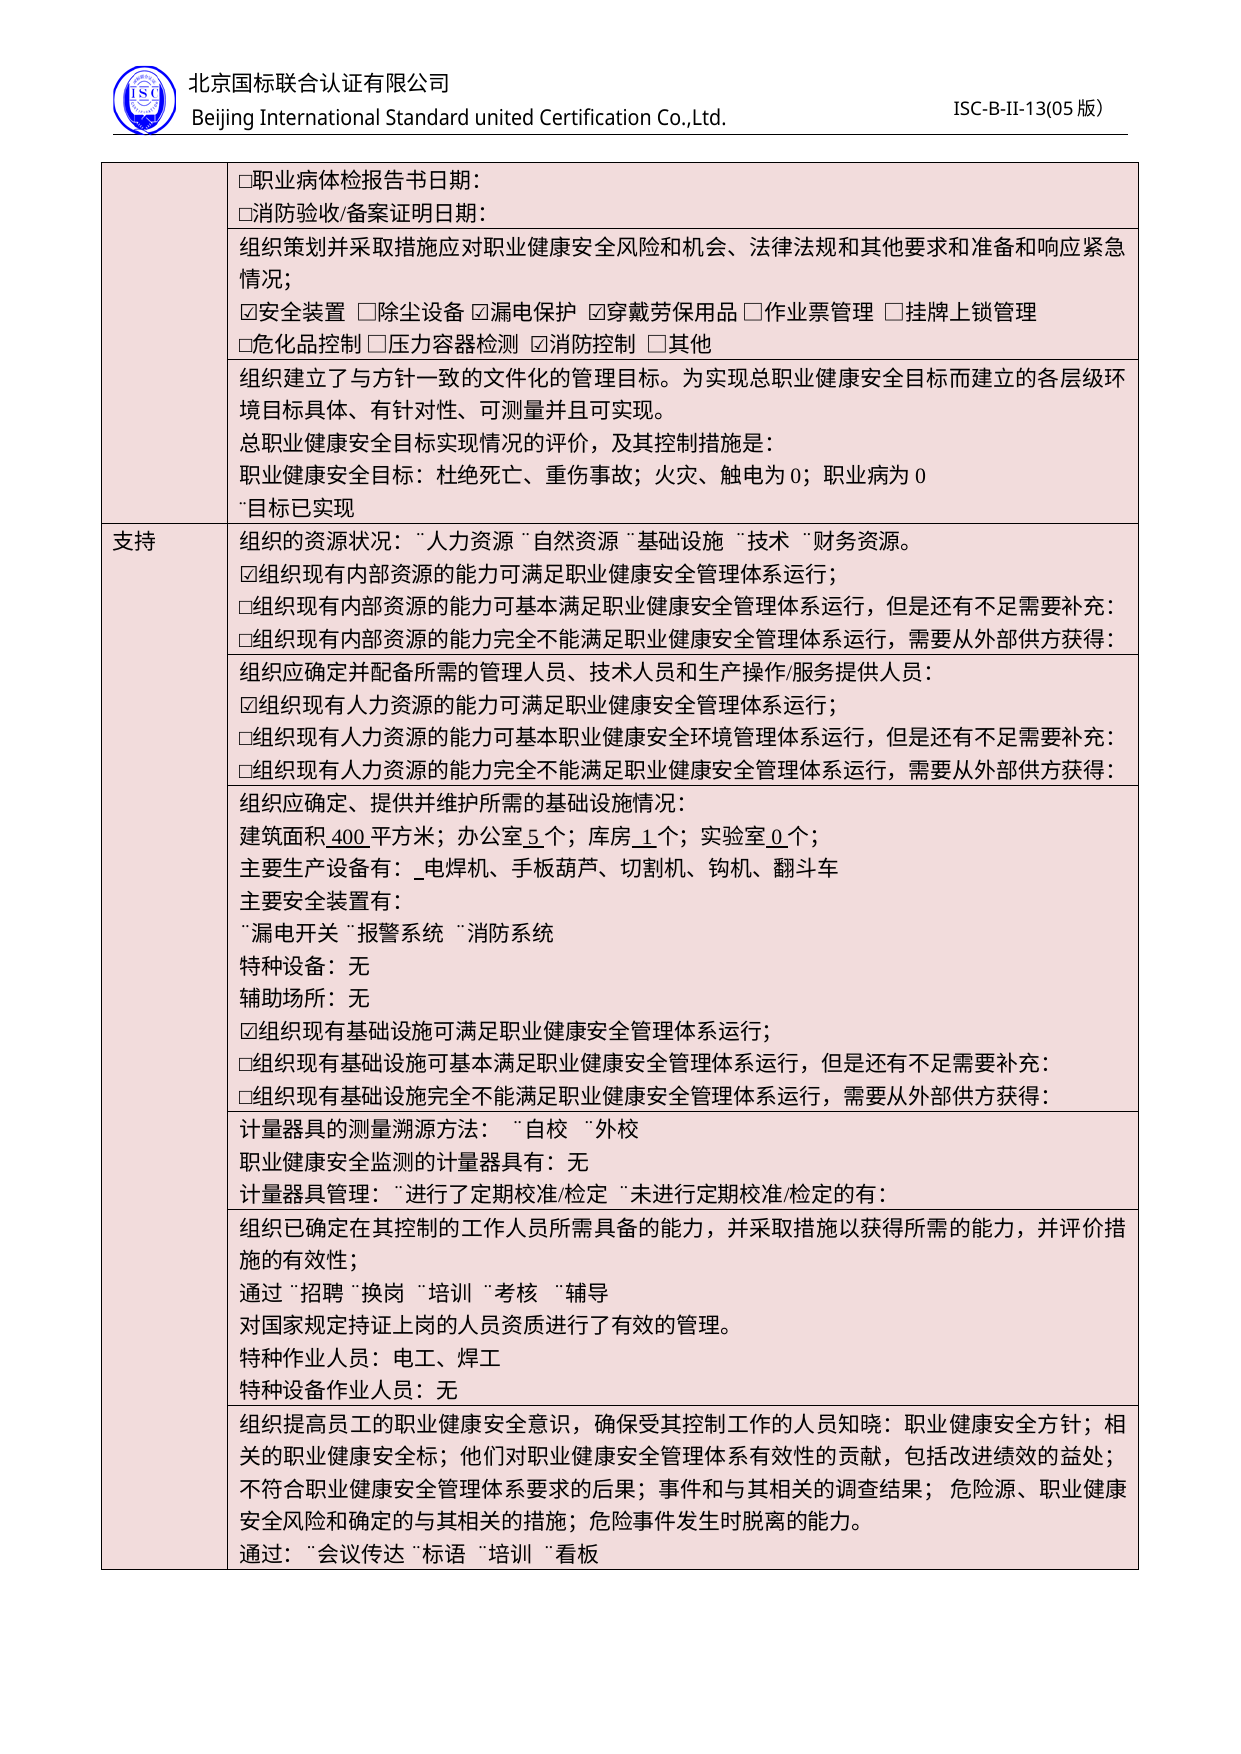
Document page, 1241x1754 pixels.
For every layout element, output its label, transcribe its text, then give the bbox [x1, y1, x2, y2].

table_cell 组织应确定、提供并维护所需的基础设施情况： 建筑面积 400 平方米；办公室 5 个；库房 1个；实验室 0 个； 主要生产设备有： 电焊机、手板葫芦、切割机、钩机、翻斗车 主要安全装置有： ¨漏电开关 ¨报警系统 ¨消防系统 特种设备：无 辅助场所：无 ☑组织现有基础设施可满足职业健康安全管理体系运行； □组织现有基础设施可基本满足职业健康安全管理体系运行，但是还有不足需要补充： □组织现有基础设施完全不能满足职业健康安全管理体系运行，需要从外部供方获得： [228, 786, 1138, 1111]
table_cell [228, 163, 1138, 228]
table_cell 组织建立了与方针一致的文件化的管理目标。为实现总职业健康安全目标而建立的各层级环境目标具体、有针对性、可测量并且可实现。 总职业健康安全目标实现情况的评价，及其控制措施是： 职业健康安全目标：杜绝死亡、重伤事故；火灾、触电为0；职业病为0 ¨目标已实现 [228, 360, 1138, 523]
table_cell 组织已确定在其控制的工作人员所需具备的能力，并采取措施以获得所需的能力，并评价措施的有效性； 通过 ¨招聘 ¨换岗 ¨培训 ¨考核 ¨辅导 对国家规定持证上岗的人员资质进行了有效的管理。 特种作业人员：电工、焊工 特种设备作业人员：无 [228, 1210, 1138, 1405]
table_cell 支持 [102, 524, 227, 1569]
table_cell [228, 1406, 1138, 1569]
picture [112, 65, 176, 134]
table_cell 组织的资源状况：¨人力资源 ¨自然资源 ¨基础设施 ¨技术 ¨财务资源。 ☑组织现有内部资源的能力可满足职业健康安全管理体系运行； □组织现有内部资源的能力可基本满足职业健康安全管理体系运行，但是还有不足需要补充： □组织现有内部资源的能力完全不能满足职业健康安全管理体系运行，需要从外部供方获得： [228, 524, 1138, 654]
table_cell 组织策划并采取措施应对职业健康安全风险和机会、法律法规和其他要求和准备和响应紧急情况； ☑安全装置 □除尘设备 ☑漏电保护 ☑穿戴劳保用品 □作业票管理 □挂牌上锁管理 □危化品控制 □压力容器检测 ☑消防控制 □其他 [228, 229, 1138, 359]
table_cell 计量器具的测量溯源方法： ¨自校 ¨外校 职业健康安全监测的计量器具有：无 计量器具管理：¨进行了定期校准/检定 ¨未进行定期校准/检定的有： [228, 1112, 1138, 1209]
table_cell 组织应确定并配备所需的管理人员、技术人员和生产操作/服务提供人员： ☑组织现有人力资源的能力可满足职业健康安全管理体系运行； □组织现有人力资源的能力可基本职业健康安全环境管理体系运行，但是还有不足需要补充： □组织现有人力资源的能力完全不能满足职业健康安全管理体系运行，需要从外部供方获得： [228, 655, 1138, 785]
